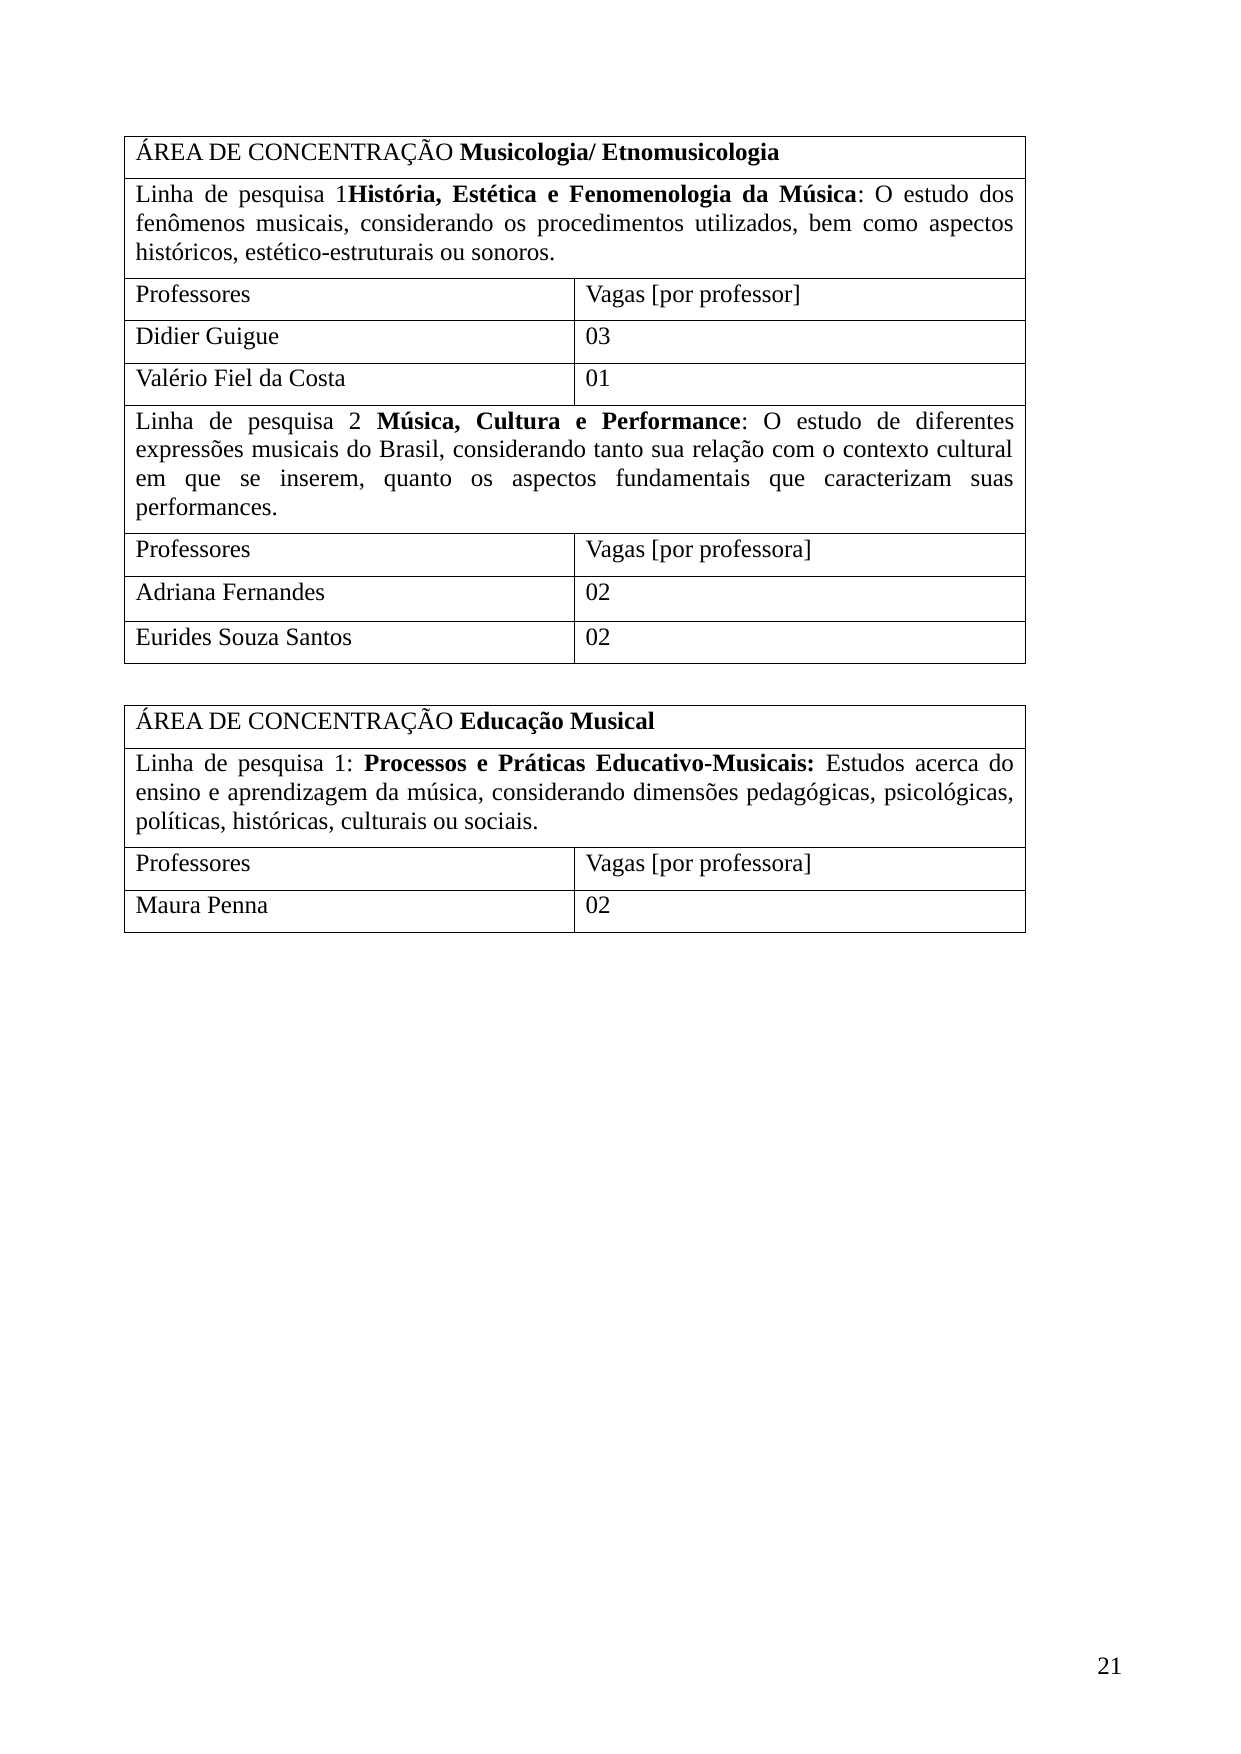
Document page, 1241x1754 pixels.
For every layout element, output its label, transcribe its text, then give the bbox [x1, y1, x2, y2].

table_header ÁREA DE CONCENTRAÇÃO Educação Musical [125, 706, 1025, 747]
table_cell Adriana Fernandes [125, 577, 574, 621]
table_cell Linha de pesquisa 2 Música, Cultura e Performance: O estudo de diferentes expressões musicais do Brasil, considerando tanto sua relação com o contexto cultural em que se inserem, quanto os aspectos fundamentais que caracterizam suas performances. [125, 406, 1025, 533]
table_cell Eurides Souza Santos [125, 622, 574, 663]
table_header ÁREA DE CONCENTRAÇÃO Musicologia/ Etnomusicologia [125, 137, 1025, 178]
table_cell Didier Guigue [125, 321, 574, 362]
table_cell Valério Fiel da Costa [125, 364, 574, 405]
table_cell 03 [575, 321, 1025, 362]
table_cell Vagas [por professora] [575, 848, 1025, 889]
table_cell Vagas [por professora] [575, 534, 1025, 576]
table_cell 01 [575, 364, 1025, 405]
table_cell Professores [125, 848, 574, 889]
table_cell Professores [125, 279, 574, 320]
table_cell Vagas [por professor] [575, 279, 1025, 320]
table_cell 02 [575, 577, 1025, 621]
table_cell 02 [575, 891, 1025, 932]
table_cell 02 [575, 622, 1025, 663]
table_cell Professores [125, 534, 574, 576]
table_cell Linha de pesquisa 1: Processos e Práticas Educativo-Musicais: Estudos acerca do ensino e aprendizagem da música, considerando dimensões pedagógicas, psicológicas, políticas, históricas, culturais ou sociais. [125, 749, 1025, 847]
table_cell Linha de pesquisa 1História, Estética e Fenomenologia da Música: O estudo dos fenômenos musicais, considerando os procedimentos utilizados, bem como aspectos históricos, estético-estruturais ou sonoros. [125, 179, 1025, 278]
table_cell Maura Penna [125, 891, 574, 932]
